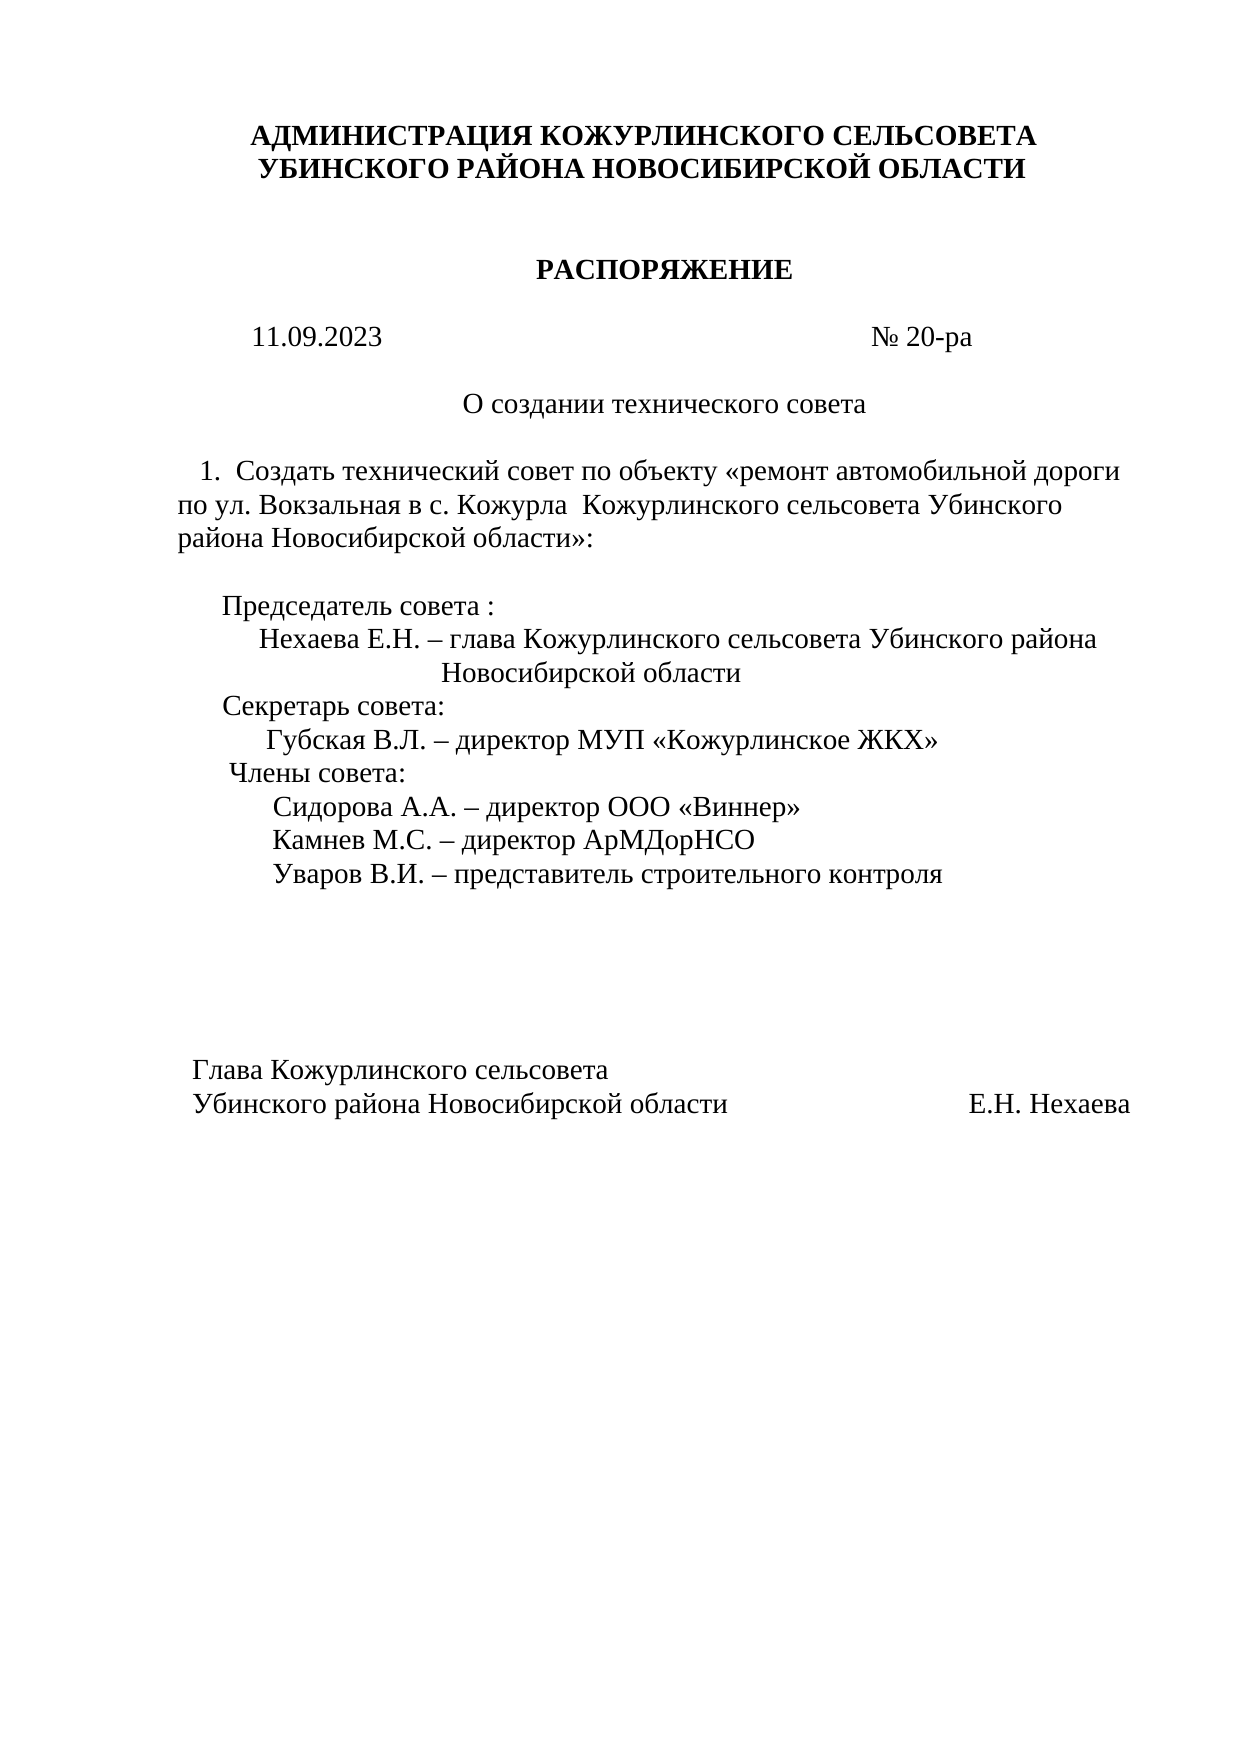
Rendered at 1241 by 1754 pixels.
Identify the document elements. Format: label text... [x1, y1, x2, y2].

text УБИНСКОГО РАЙОНА НОВОСИБИРСКОЙ ОБЛАСТИ [177, 152, 1152, 185]
text Убинского района Новосибирской области Е.Н. Нехаева [177, 1086, 1152, 1119]
text РАСПОРЯЖЕНИЕ [177, 252, 1152, 286]
text Нехаева Е.Н. – глава Кожурлинского сельсовета Убинского района [215, 621, 1152, 655]
text Глава Кожурлинского сельсовета [177, 1052, 1152, 1086]
text Секретарь совета: [215, 688, 1152, 722]
text Губская В.Л. – директор МУП «Кожурлинское ЖКХ» [215, 722, 1152, 755]
text Члены совета: [222, 755, 1152, 789]
text Новосибирской области [215, 655, 1152, 688]
text Сидорова А.А. – директор ООО «Виннер» [222, 789, 1152, 822]
text Камнев М.С. – директор АрМДорНСО [177, 822, 1152, 856]
text 11.09.2023 № 20-ра [251, 319, 1152, 353]
text Уваров В.И. – представитель строительного контроля [177, 856, 1152, 889]
text Председатель совета : [222, 588, 1152, 621]
text АДМИНИСТРАЦИЯ КОЖУРЛИНСКОГО СЕЛЬСОВЕТА [177, 118, 1152, 152]
text О создании технического совета [177, 386, 1152, 420]
text 1. Создать технический совет по объекту «ремонт автомобильной дороги по ул. Вокзальная в с. Кожурла Кожурлинского сельсовета Убинского района Новосибирской области»: [177, 453, 1152, 554]
